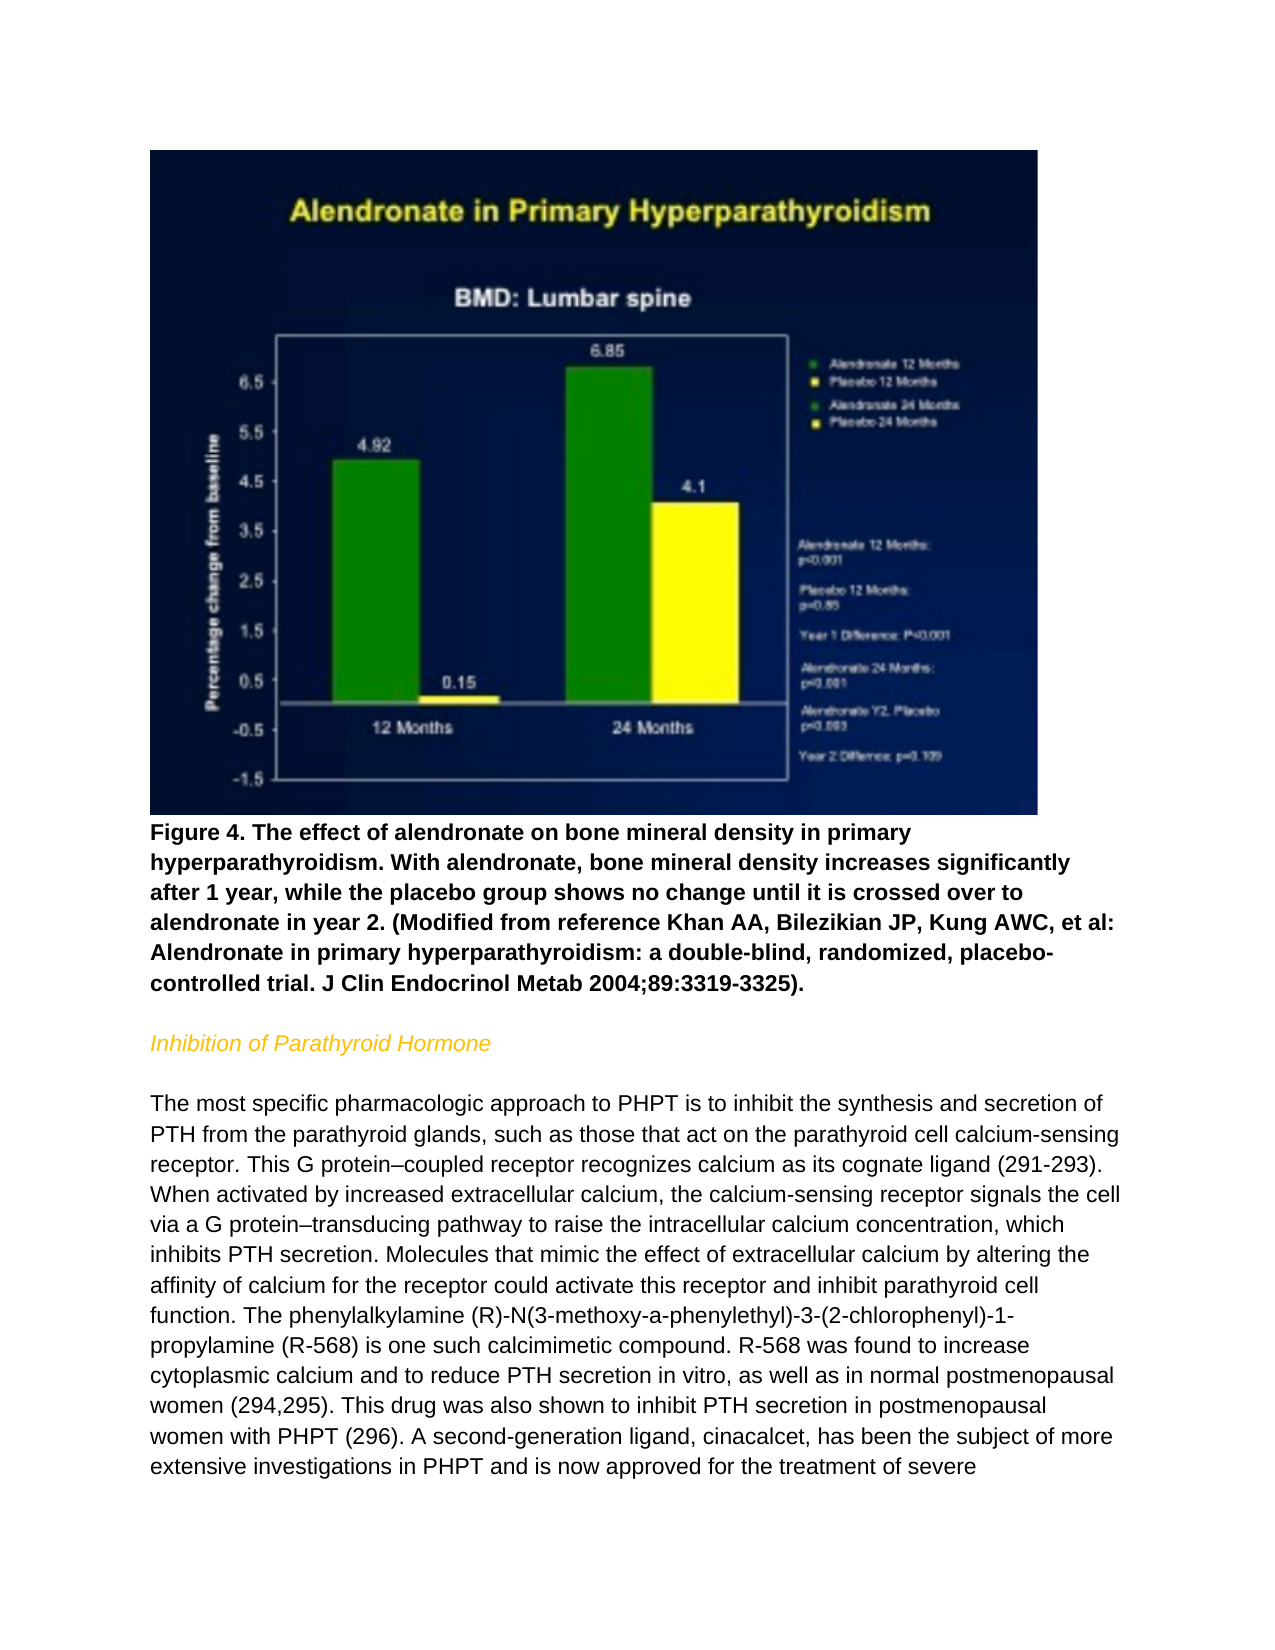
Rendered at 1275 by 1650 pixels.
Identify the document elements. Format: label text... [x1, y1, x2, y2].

text Figure 4. The effect of alendronate on bone mineral density in primary hyperparathyroidism. With alendronate, bone mineral density increases significantly after 1 year, while the placebo group shows no change until it is crossed over to alendronate in year 2. (Modified from reference Khan AA, Bilezikian JP, Kung AWC, et al: Alendronate in primary hyperparathyroidism: a double-blind, randomized, placebo-controlled trial. J Clin Endocrinol Metab 2004;89:3319-3325). [150, 818, 1125, 996]
picture [150, 150, 1038, 815]
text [150, 1090, 1125, 1479]
subtitle Inhibition of Parathyroid Hormone [150, 1030, 1125, 1056]
